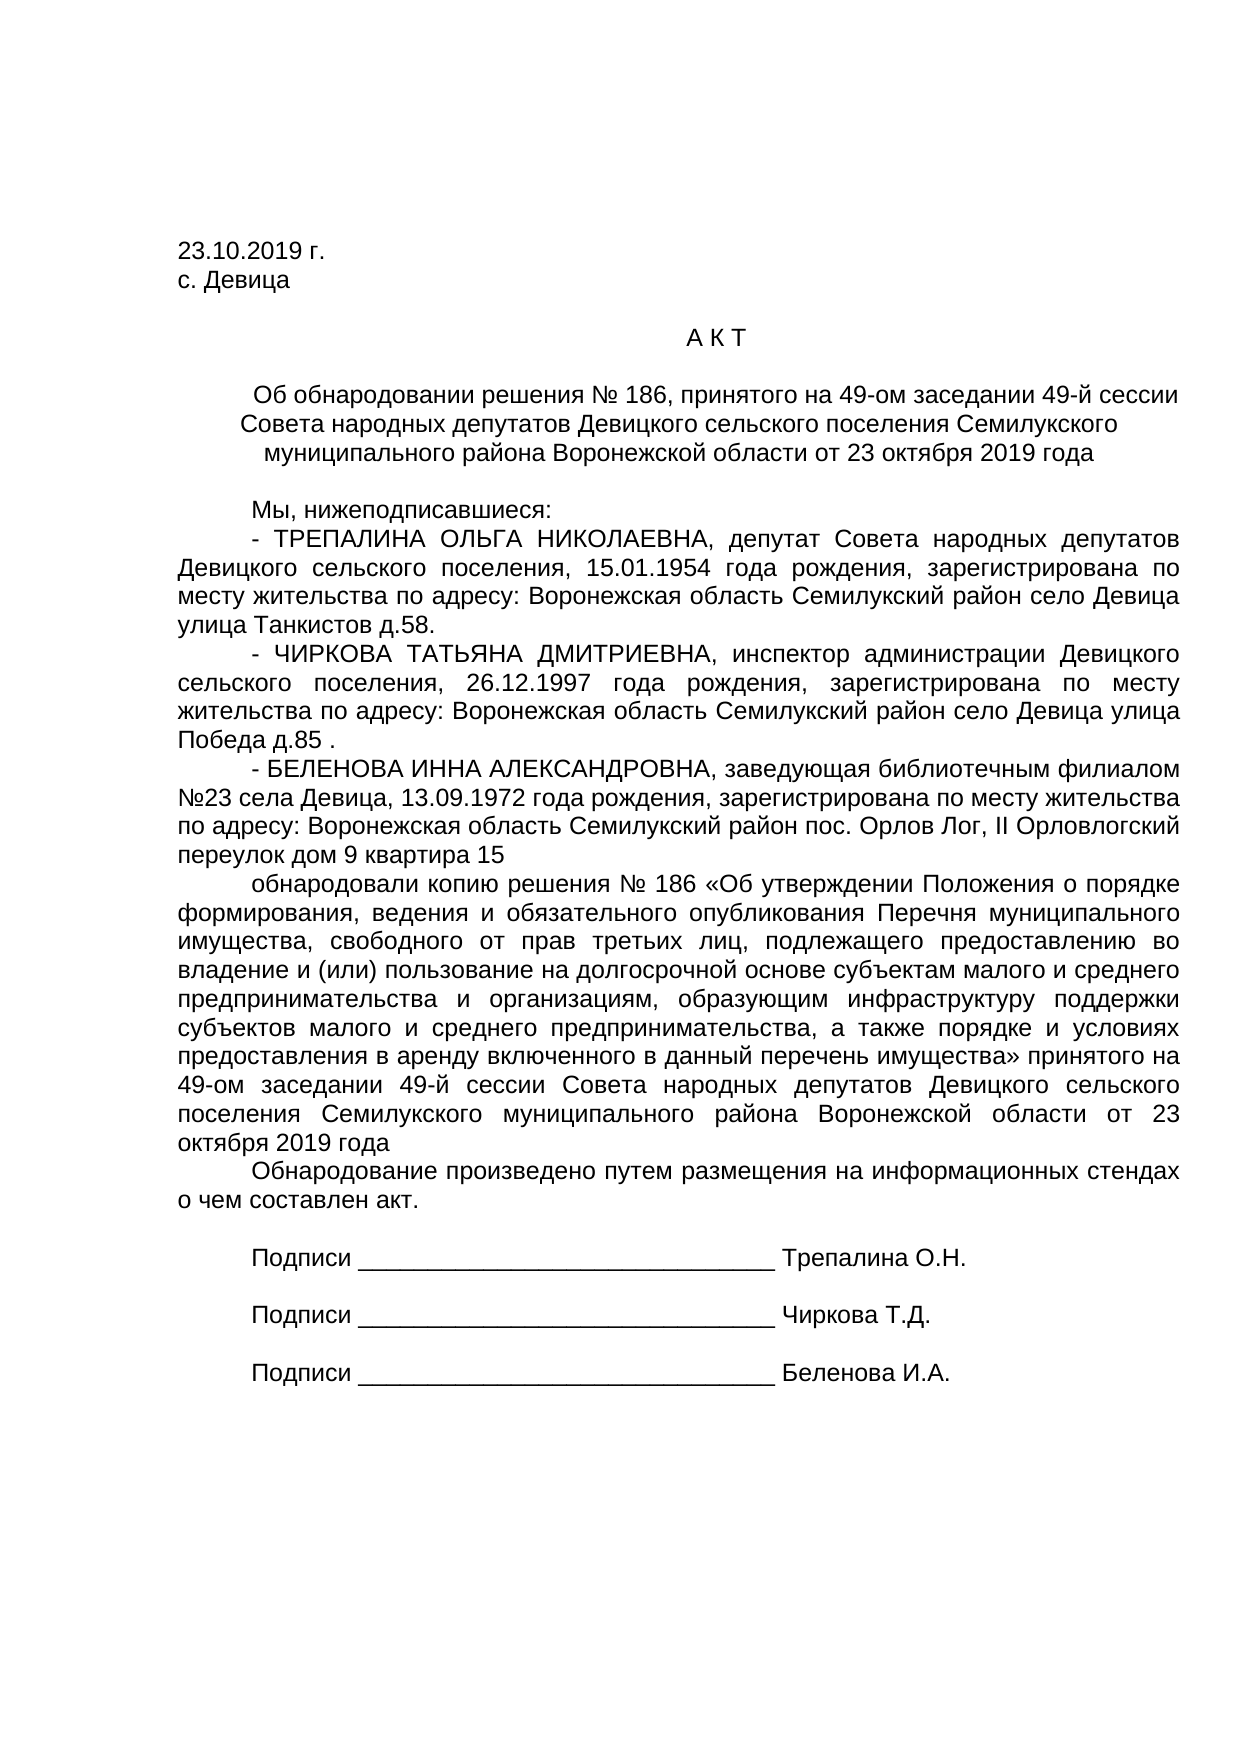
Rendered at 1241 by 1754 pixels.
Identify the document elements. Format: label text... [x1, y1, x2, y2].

text обнародовали копию решения № 186 «Об утверждении Положения о порядке формирования, ведения и обязательного опубликования Перечня муниципального имущества, свободного от прав третьих лиц, подлежащего предоставлению во владение и (или) пользование на долгосрочной основе субъектам малого и среднего предпринимательства и организациям, образующим инфраструктуру поддержки субъектов малого и среднего предпринимательства, а также порядке и условиях предоставления в аренду включенного в данный перечень имущества» принятого на 49-ом заседании 49-й сессии Совета народных депутатов Девицкого сельского поселения Семилукского муниципального района Воронежской области от 23 октября 2019 года [177, 869, 1181, 1156]
text А К Т [177, 322, 1181, 351]
text 23.10.2019 г. [177, 236, 1181, 265]
text Обнародование произведено путем размещения на информационных стендах о чем составлен акт. [177, 1156, 1181, 1214]
text - ТРЕПАЛИНА ОЛЬГА НИКОЛАЕВНА, депутат Совета народных депутатов Девицкого сельского поселения, 15.01.1954 года рождения, зарегистрирована по месту жительства по адресу: Воронежская область Семилукский район село Девица улица Танкистов д.58. [177, 524, 1181, 639]
text с. Девица [177, 265, 1181, 294]
text Подписи ______________________________ Трепалина О.Н. [177, 1242, 1181, 1271]
text Мы, нижеподписавшиеся: [177, 495, 1181, 524]
text - БЕЛЕНОВА ИННА АЛЕКСАНДРОВНА, заведующая библиотечным филиалом №23 села Девица, 13.09.1972 года рождения, зарегистрирована по месту жительства по адресу: Воронежская область Семилукский район пос. Орлов Лог, II Орловлогский переулок дом 9 квартира 15 [177, 754, 1181, 869]
text Подписи ______________________________ Беленова И.А. [177, 1357, 1181, 1386]
text - ЧИРКОВА ТАТЬЯНА ДМИТРИЕВНА, инспектор администрации Девицкого сельского поселения, 26.12.1997 года рождения, зарегистрирована по месту жительства по адресу: Воронежская область Семилукский район село Девица улица Победа д.85 . [177, 639, 1181, 754]
text Подписи ______________________________ Чиркова Т.Д. [177, 1300, 1181, 1329]
text Об обнародовании решения № 186, принятого на 49-ом заседании 49-й сессии Совета народных депутатов Девицкого сельского поселения Семилукского муниципального района Воронежской области от 23 октября 2019 года [177, 380, 1181, 466]
